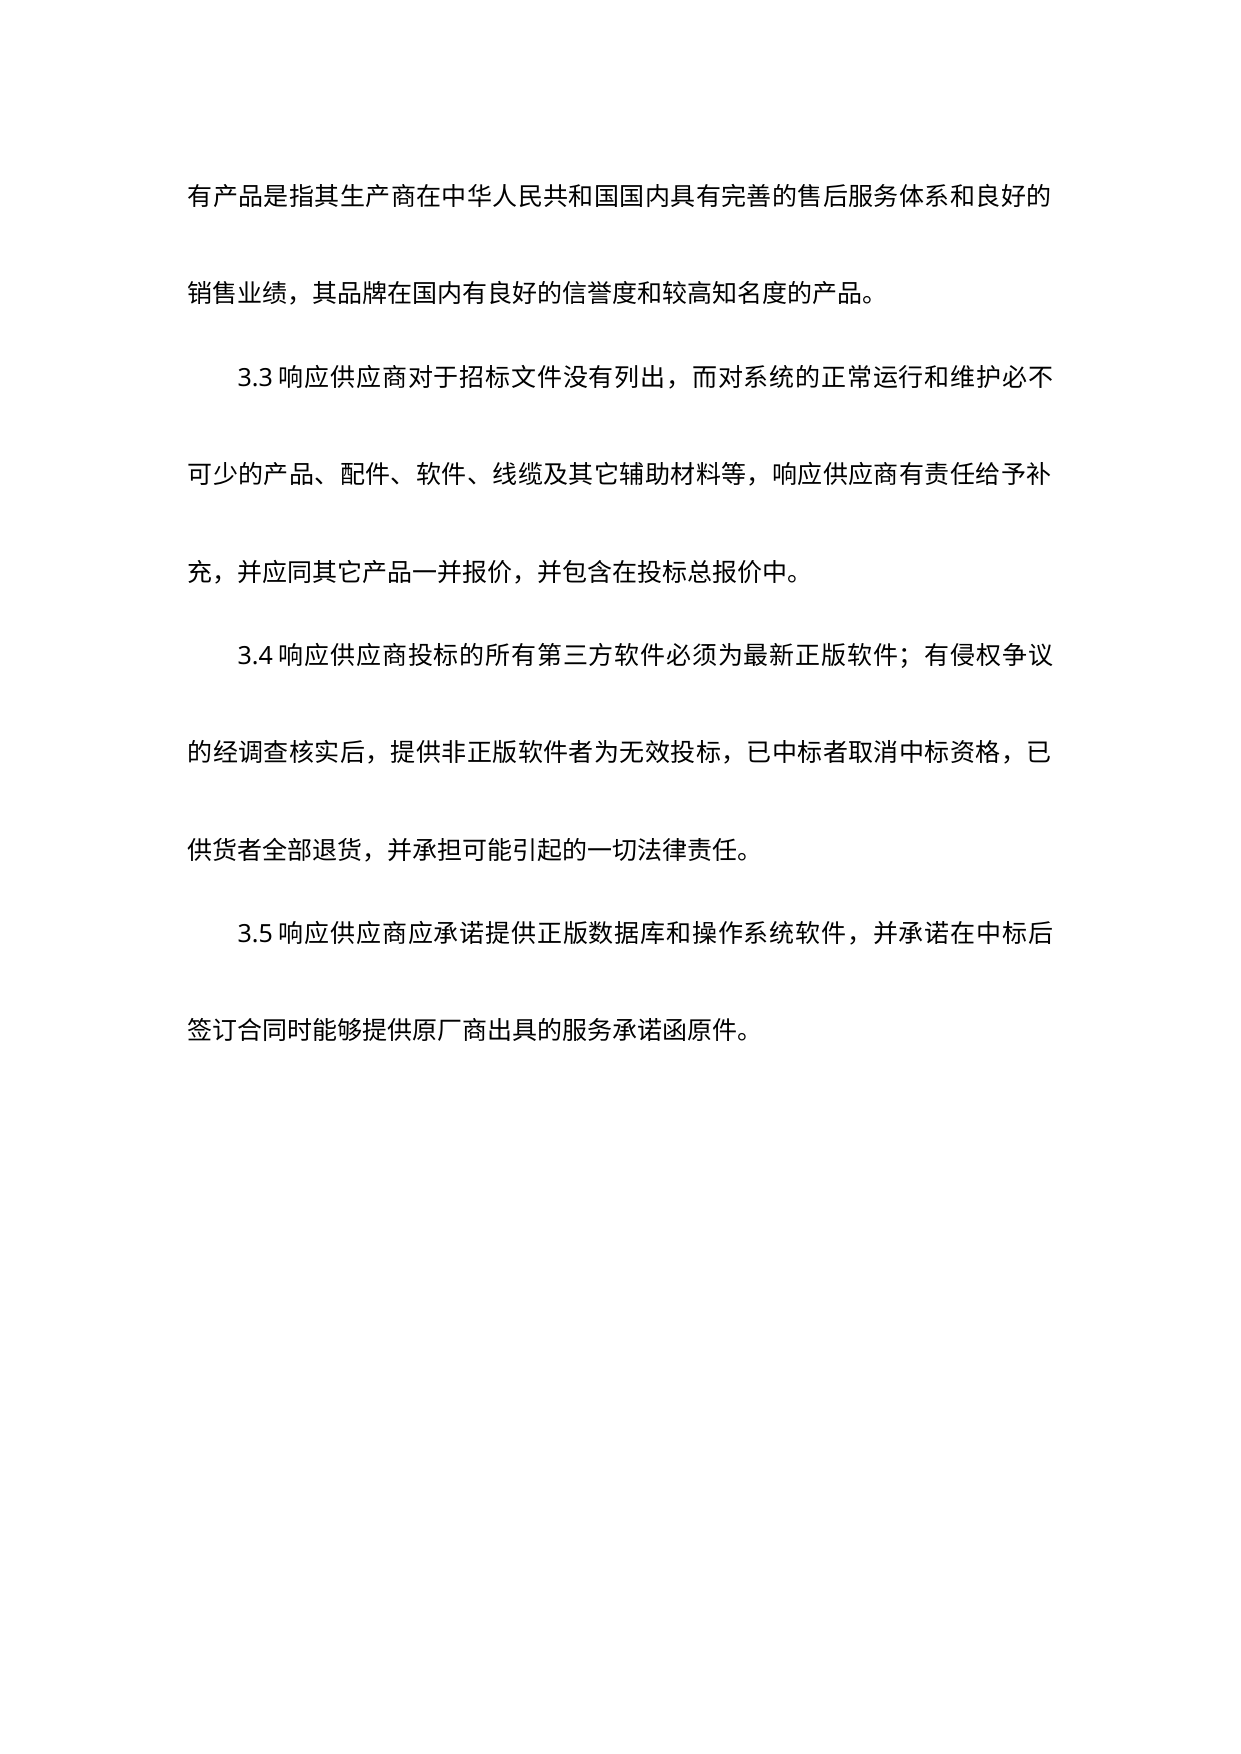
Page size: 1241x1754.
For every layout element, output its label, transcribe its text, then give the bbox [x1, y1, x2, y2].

text 3.5响应供应商应承诺提供正版数据库和操作系统软件，并承诺在中标后签订合同时能够提供原厂商出具的服务承诺函原件。 [187, 899, 1053, 1061]
text 3.4响应供应商投标的所有第三方软件必须为最新正版软件；有侵权争议的经调查核实后，提供非正版软件者为无效投标，已中标者取消中标资格，已供货者全部退货，并承担可能引起的一切法律责任。 [187, 621, 1053, 881]
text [187, 162, 1053, 324]
text 3.3响应供应商对于招标文件没有列出，而对系统的正常运行和维护必不可少的产品、配件、软件、线缆及其它辅助材料等，响应供应商有责任给予补充，并应同其它产品一并报价，并包含在投标总报价中。 [187, 343, 1053, 603]
